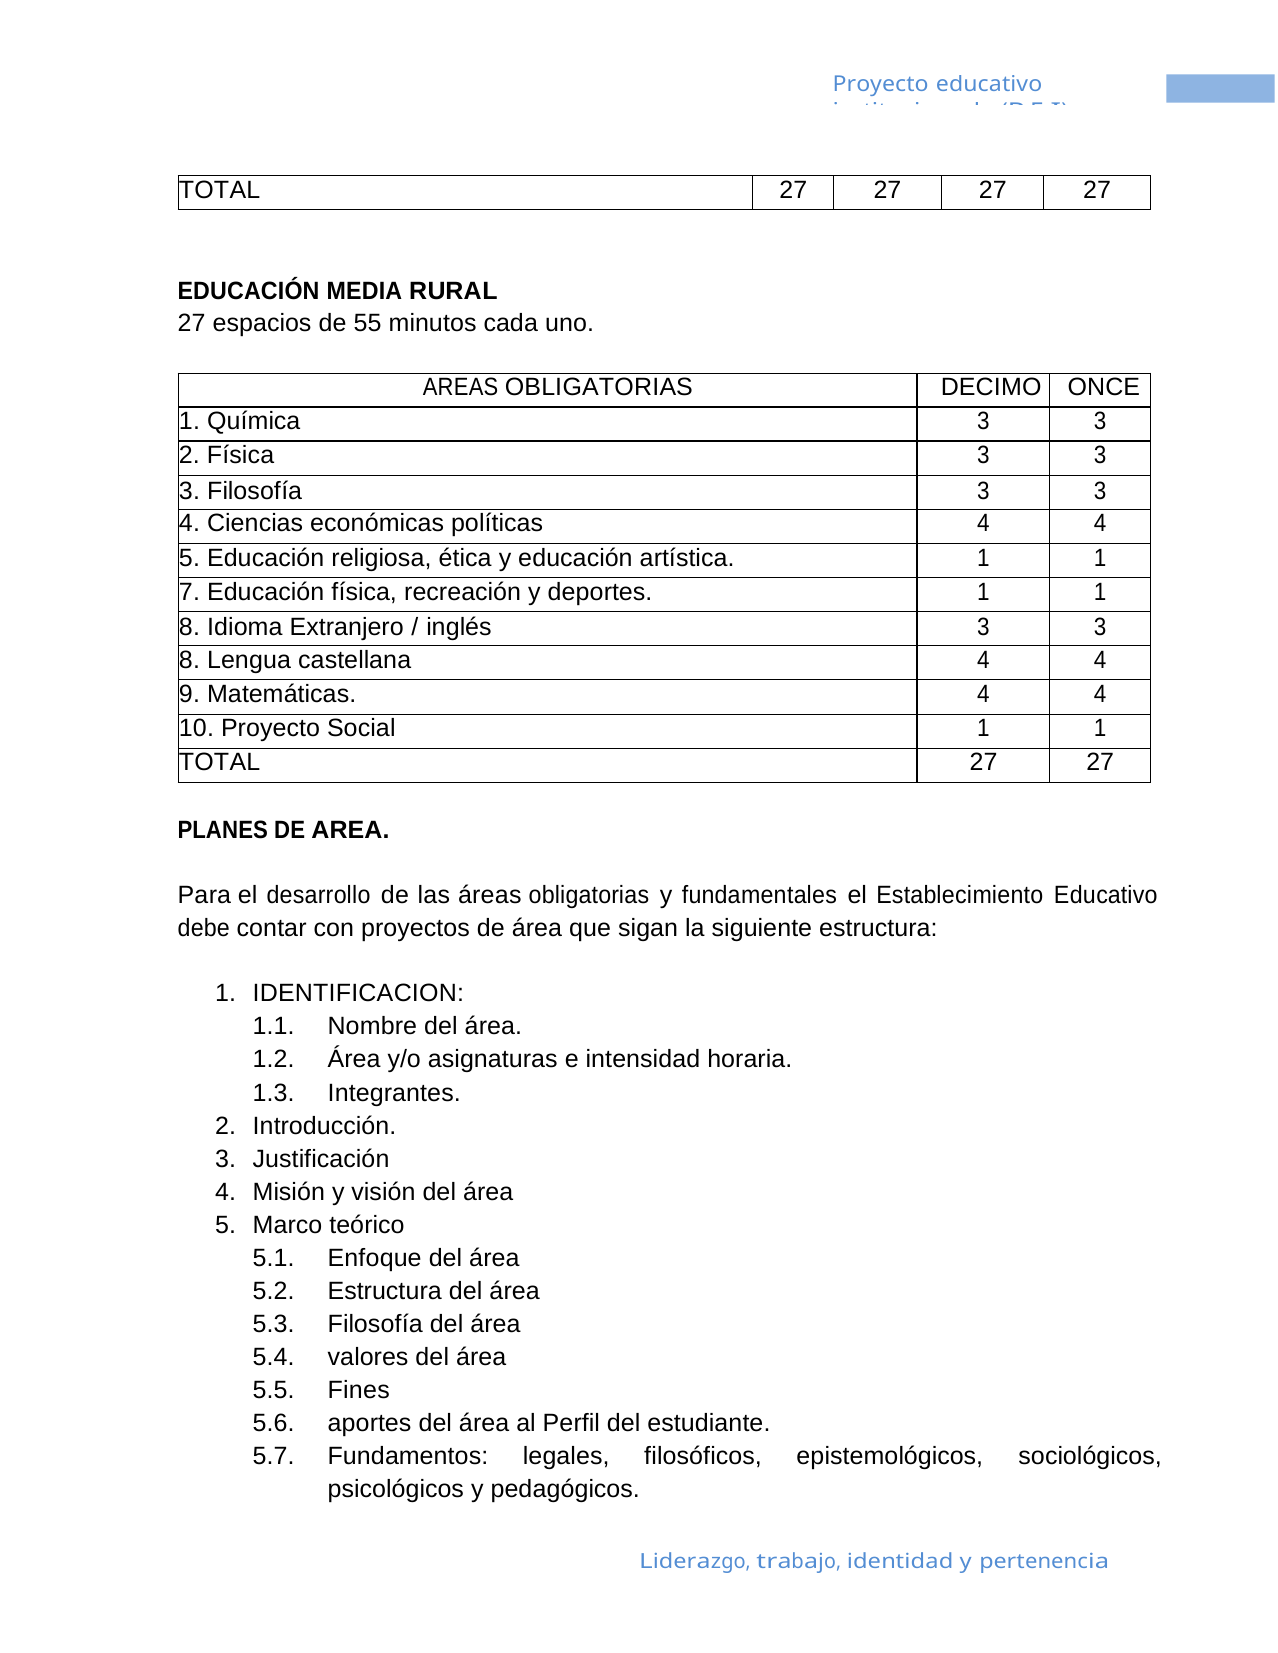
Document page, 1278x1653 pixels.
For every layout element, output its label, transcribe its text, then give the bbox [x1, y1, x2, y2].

table_cell 2. Física [179, 442, 916, 475]
table_cell 10. Proyecto Social [179, 715, 916, 747]
text 2. Introducción. [215, 1111, 1277, 1139]
text 5.6. aportes del área al Perfil del estudiante. [252, 1408, 1277, 1437]
table_cell 1 [1050, 578, 1150, 611]
table_cell 3 [1050, 442, 1150, 475]
table_cell 1 [918, 578, 1049, 611]
table_header TOTAL [179, 176, 752, 209]
table_cell 1. Química [179, 408, 916, 440]
text 27 espacios de 55 minutos cada uno. [177, 309, 1277, 336]
text 1.2. Área y/o asignaturas e intensidad horaria. [252, 1044, 1277, 1073]
text 1. IDENTIFICACION: [215, 978, 1277, 1007]
table_cell 1 [918, 544, 1049, 577]
table_cell 4. Ciencias económicas políticas [179, 510, 916, 543]
table_cell TOTAL [179, 749, 916, 782]
text 1.3. Integrantes. [252, 1078, 1277, 1106]
table_cell 4 [1050, 510, 1150, 543]
table_cell 27 [1050, 749, 1150, 782]
table_cell 8. Idioma Extranjero / inglés [179, 612, 916, 645]
table_cell 27 [918, 749, 1049, 782]
table_cell 4 [918, 646, 1049, 679]
text 3. Justificación [215, 1144, 1277, 1172]
text 5.5. Fines [252, 1375, 1277, 1404]
table_cell 7. Educación física, recreación y deportes. [179, 578, 916, 611]
table_cell 1 [918, 715, 1049, 747]
table_cell 4 [918, 510, 1049, 543]
table_header DECIMO [918, 374, 1049, 406]
table_header AREAS OBLIGATORIAS [179, 374, 916, 406]
table_cell 3 [918, 442, 1049, 475]
table_header 27 [942, 176, 1043, 209]
table_cell 3 [918, 612, 1049, 645]
table_cell 9. Matemáticas. [179, 680, 916, 713]
text 4. Misión y visión del área [215, 1177, 1277, 1205]
table_cell 1 [1050, 715, 1150, 747]
table_header 27 [753, 176, 833, 209]
text EDUCACIÓN MEDIA RURAL [177, 276, 1277, 305]
table_cell 3 [1050, 612, 1150, 645]
table_cell 5. Educación religiosa, ética y educación artística. [179, 544, 916, 577]
table_cell 3 [918, 476, 1049, 509]
text 5.2. Estructura del área [252, 1276, 1277, 1305]
text Para el desarrollo de las áreas obligatorias y fundamentales el Establecimiento Educativo debe contar con proyectos de área que sigan la siguiente estructura: [177, 880, 1161, 942]
text 5.1. Enfoque del área [252, 1243, 1277, 1272]
table_cell 3 [1050, 408, 1150, 440]
text 5. Marco teórico [215, 1210, 1277, 1239]
table_cell 3 [918, 408, 1049, 440]
table_cell 8. Lengua castellana [179, 646, 916, 679]
table_cell 4 [1050, 646, 1150, 679]
table_cell 4 [1050, 680, 1150, 713]
table_cell 4 [918, 680, 1049, 713]
table_header 27 [834, 176, 941, 209]
table_cell 3 [1050, 476, 1150, 509]
text 1.1. Nombre del área. [252, 1011, 1277, 1040]
table_header 27 [1044, 176, 1150, 209]
text 5.4. valores del área [252, 1342, 1277, 1371]
table_header ONCE [1050, 374, 1150, 406]
table_cell 1 [1050, 544, 1150, 577]
table_cell 3. Filosofía [179, 476, 916, 509]
text 5.7. Fundamentos: legales, filosóficos, epistemológicos, sociológicos, psicológicos y pedagógicos. [252, 1441, 1163, 1503]
text 5.3. Filosofía del área [252, 1309, 1277, 1338]
text PLANES DE AREA. [177, 815, 1277, 844]
